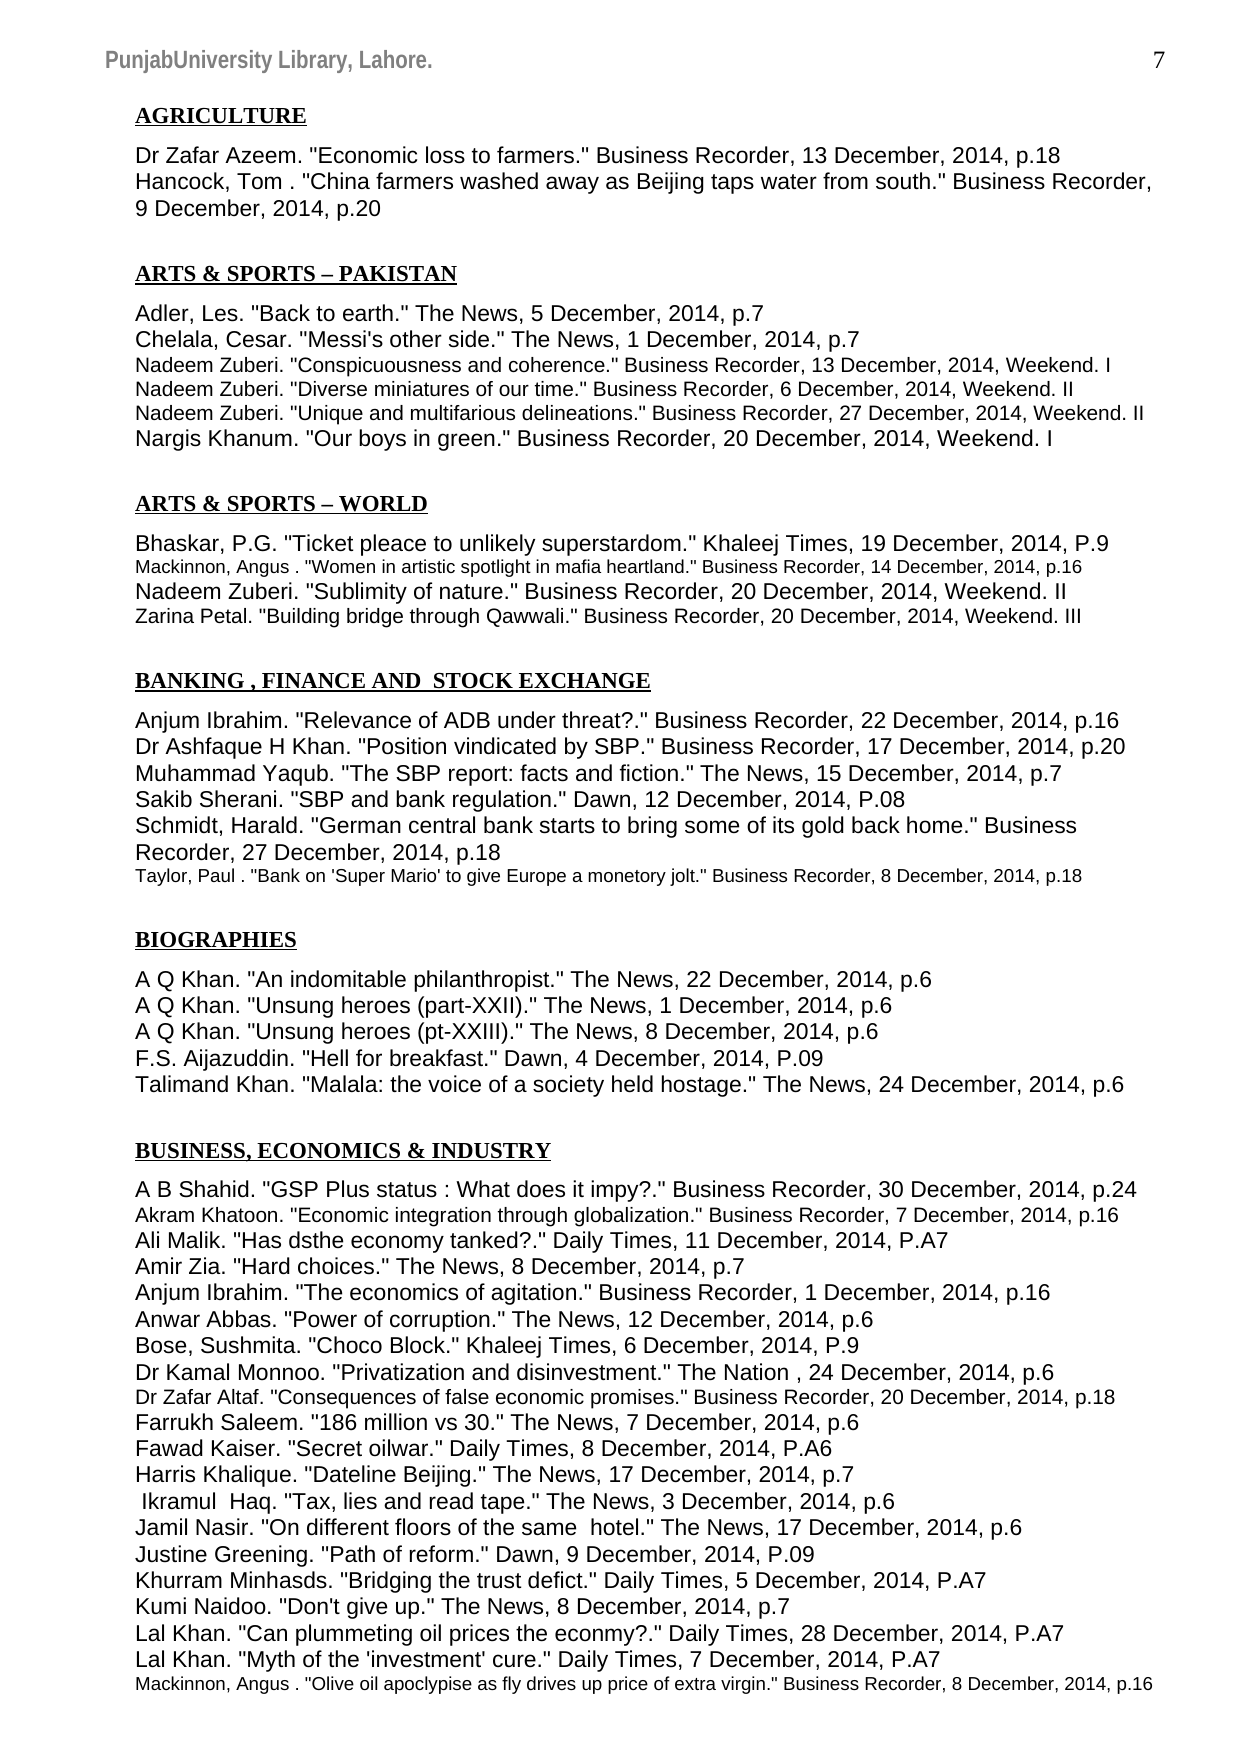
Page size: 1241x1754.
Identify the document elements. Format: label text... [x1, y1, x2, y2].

table_cell ARTS & SPORTS – Adler, Les. "Back to earth." The News, 5 December, 2014, p.7 Chelala, Cesar. "Messi's other side." The News, 1 December, 2014, p.7 Nadeem Zuberi. "Conspicuousness and coherence." Business Recorder, 13 December, 2014, Weekend. I Nadeem Zuberi. "Diverse miniatures of our time." Business Recorder, 6 December, 2014, Weekend. II Nadeem Zuberi. "Unique and multifarious delineations." Business Recorder, 27 December, 2014, Weekend. II Nargis Khanum. "Our boys in green." Business Recorder, 20 December, 2014, Weekend. I [124, 260, 1174, 490]
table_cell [124, 1137, 1174, 1694]
table_cell BANKING , FINANCE AND STOCK EXCHANGE Anjum Ibrahim. "Relevance of ADB under threat?." Business Recorder, 22 December, 2014, p.16 Dr Ashfaque H Khan. "Position vindicated by SBP." Business Recorder, 17 December, 2014, p.20 Muhammad Yaqub. "The SBP report: facts and fiction." The News, 15 December, 2014, p.7 Sakib Sherani. "SBP and bank regulation." Dawn, 12 December, 2014, P.08 Schmidt, Harald. "German central bank starts to bring some of its gold back home." Business Recorder, 27 December, 2014, p.18 Taylor, Paul . "Bank on 'Super Mario' to give Europe a monetory jolt." Business Recorder, 8 December, 2014, p.18 [124, 668, 1174, 926]
table_cell ARTS & SPORTS – WORLD Bhaskar, P.G. "Ticket pleace to unlikely superstardom." Khaleej Times, 19 December, 2014, P.9 Mackinnon, Angus . "Women in artistic spotlight in mafia heartland." Business Recorder, 14 December, 2014, p.16 Nadeem Zuberi. "Sublimity of nature." Business Recorder, 20 December, 2014, Weekend. II Zarina Petal. "Building bridge through Qawwali." Business Recorder, 20 December, 2014, Weekend. III [124, 490, 1174, 667]
table_header AGRICULTURE Dr Zafar Azeem. "Economic loss to farmers." Business Recorder, 13 December, 2014, p.18 Hancock, Tom . "China farmers washed away as Beijing taps water from south." Business Recorder, 9 December, 2014, p.20 [124, 103, 1174, 260]
table_cell BIOGRAPHIES A Q Khan. "An indomitable philanthropist." The News, 22 December, 2014, p.6 A Q Khan. "Unsung heroes (part-XXII)." The News, 1 December, 2014, p.6 A Q Khan. "Unsung heroes (pt-XXIII)." The News, 8 December, 2014, p.6 F.S. Aijazuddin. "Hell for breakfast." Dawn, 4 December, 2014, P.09 Talimand Khan. "Malala: the voice of a society held hostage." The News, 24 December, 2014, p.6 [124, 926, 1174, 1137]
